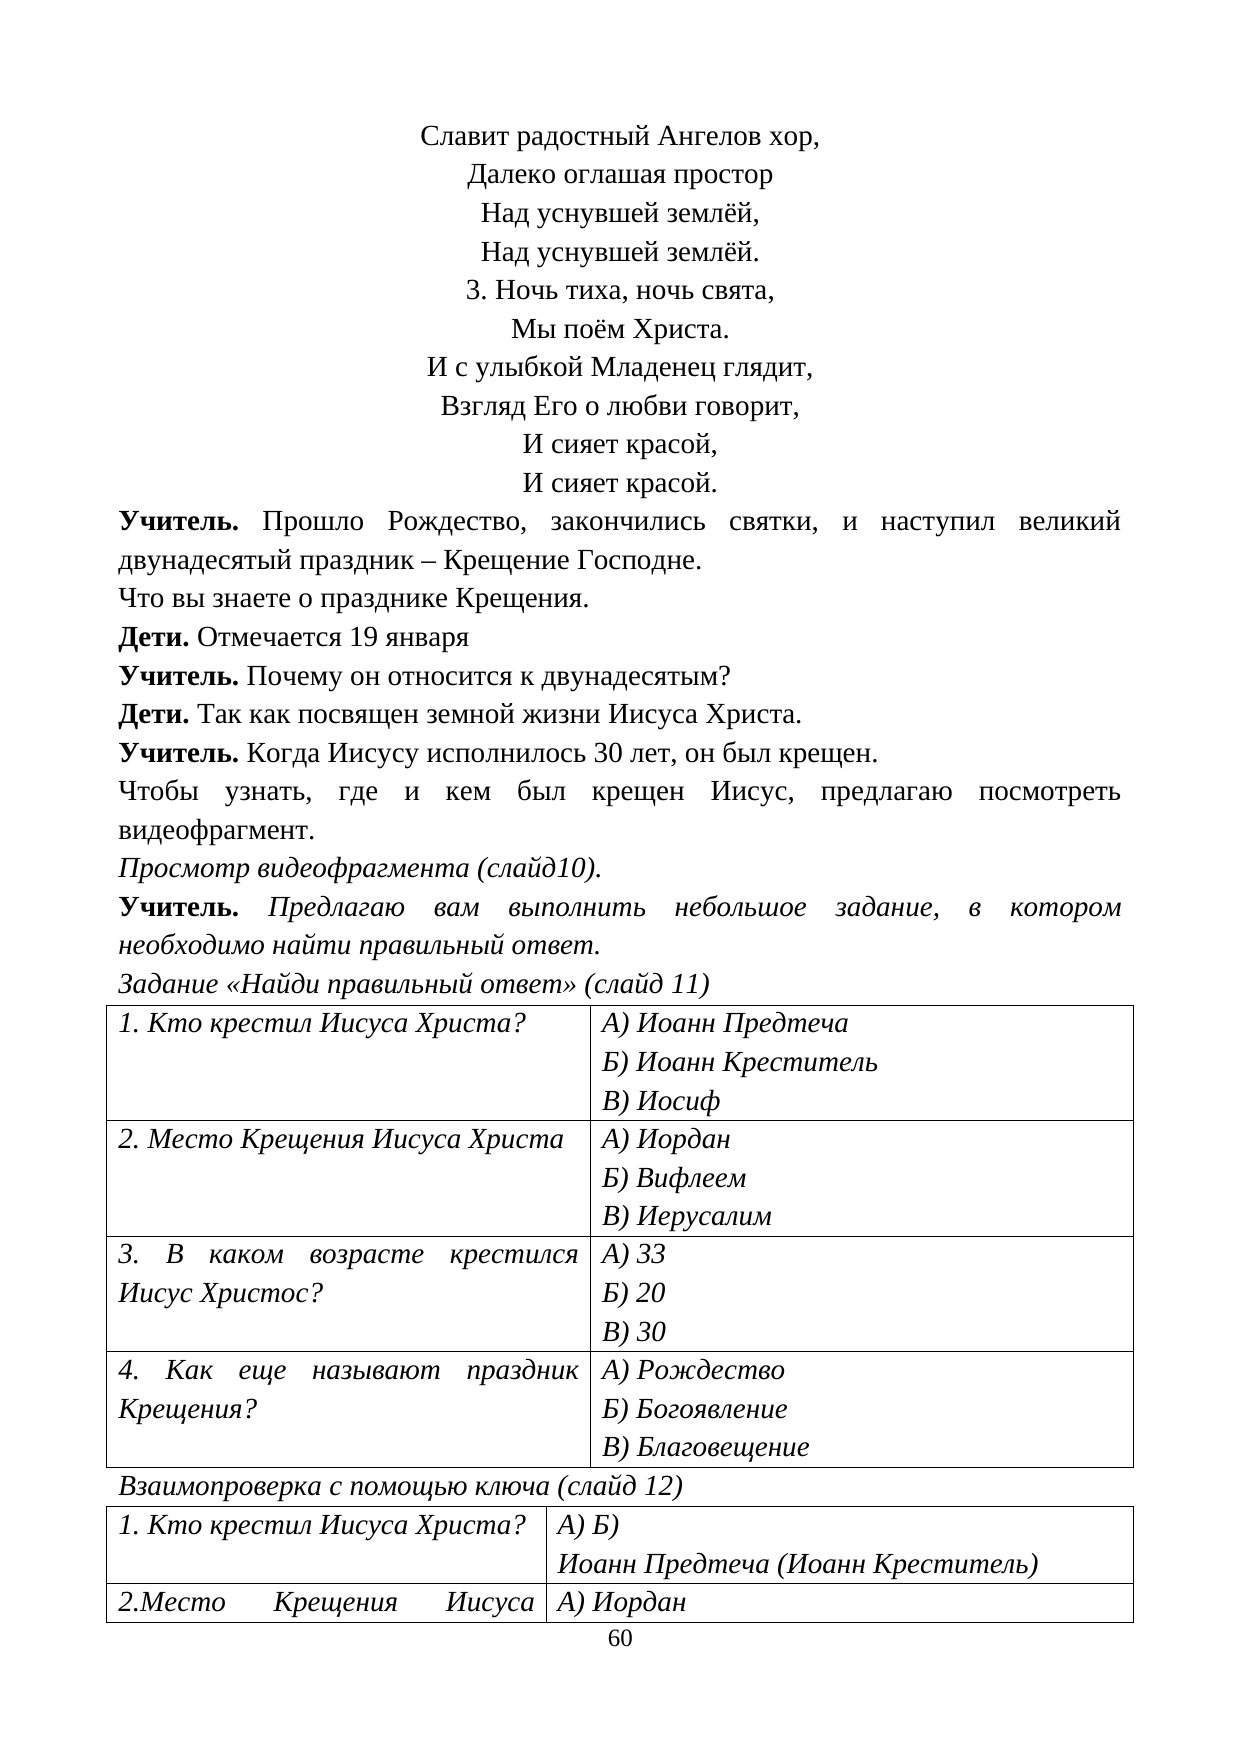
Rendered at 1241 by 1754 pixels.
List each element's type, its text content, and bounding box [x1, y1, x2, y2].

text Чтобы узнать, где и кем был крещен Иисус, предлагаю посмотреть видеофрагмент. [118, 773, 1122, 845]
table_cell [107, 1584, 546, 1622]
text Мы поём Христа. [118, 311, 1122, 344]
text Что вы знаете о празднике Крещения. [118, 581, 1122, 614]
table_cell 4. Как еще называют праздник Крещения? [107, 1352, 590, 1467]
text Задание «Найди правильный ответ» (слайд 11) [118, 966, 1122, 999]
text Над уснувшей землёй, [118, 195, 1122, 229]
table_cell А) Иордан [547, 1584, 1133, 1622]
table_header А) Иоанн Предтеча Б) Иоанн Креститель В) Иосиф [591, 1006, 1133, 1120]
text Учитель. Прошло Рождество, закончились святки, и наступил великий двунадесятый праздник – Крещение Господне. [118, 503, 1122, 576]
table_header А) Б) Иоанн Предтеча (Иоанн Креститель) [547, 1507, 1133, 1583]
text Славит радостный Ангелов хор, [118, 118, 1122, 152]
text Далеко оглашая простор [118, 157, 1122, 190]
text И сияет красой, [118, 426, 1122, 460]
text И с улыбкой Младенец глядит, [118, 349, 1122, 383]
table_cell А) Рождество Б) Богоявление В) Благовещение [591, 1352, 1133, 1467]
text Просмотр видеофрагмента (слайд10). [118, 850, 1122, 884]
table_header 1. Кто крестил Иисуса Христа? [107, 1507, 546, 1583]
text Дети. Так как посвящен земной жизни Иисуса Христа. [118, 696, 1122, 730]
text Учитель. Почему он относится к двунадесятым? [118, 658, 1122, 691]
text Взгляд Его о любви говорит, [118, 388, 1122, 421]
table_cell А) Иордан Б) Вифлеем В) Иерусалим [591, 1121, 1133, 1236]
text Взаимопроверка с помощью ключа (слайд 12) [118, 1468, 1122, 1501]
table_cell А) 33 Б) 20 В) 30 [591, 1237, 1133, 1351]
text 3. Ночь тиха, ночь свята, [118, 272, 1122, 306]
text Над уснувшей землёй. [118, 234, 1122, 267]
text Дети. Отмечается 19 января [118, 619, 1122, 653]
text Учитель. Когда Иисусу исполнилось 30 лет, он был крещен. [118, 735, 1122, 768]
table_cell 3. В каком возрасте крестился Иисус Христос? [107, 1237, 590, 1351]
text Учитель. Предлагаю вам выполнить небольшое задание, в котором необходимо найти правильный ответ. [118, 889, 1122, 961]
text И сияет красой. [118, 465, 1122, 498]
table_header 1. Кто крестил Иисуса Христа? [107, 1006, 590, 1120]
table_cell 2. Место Крещения Иисуса Христа [107, 1121, 590, 1236]
